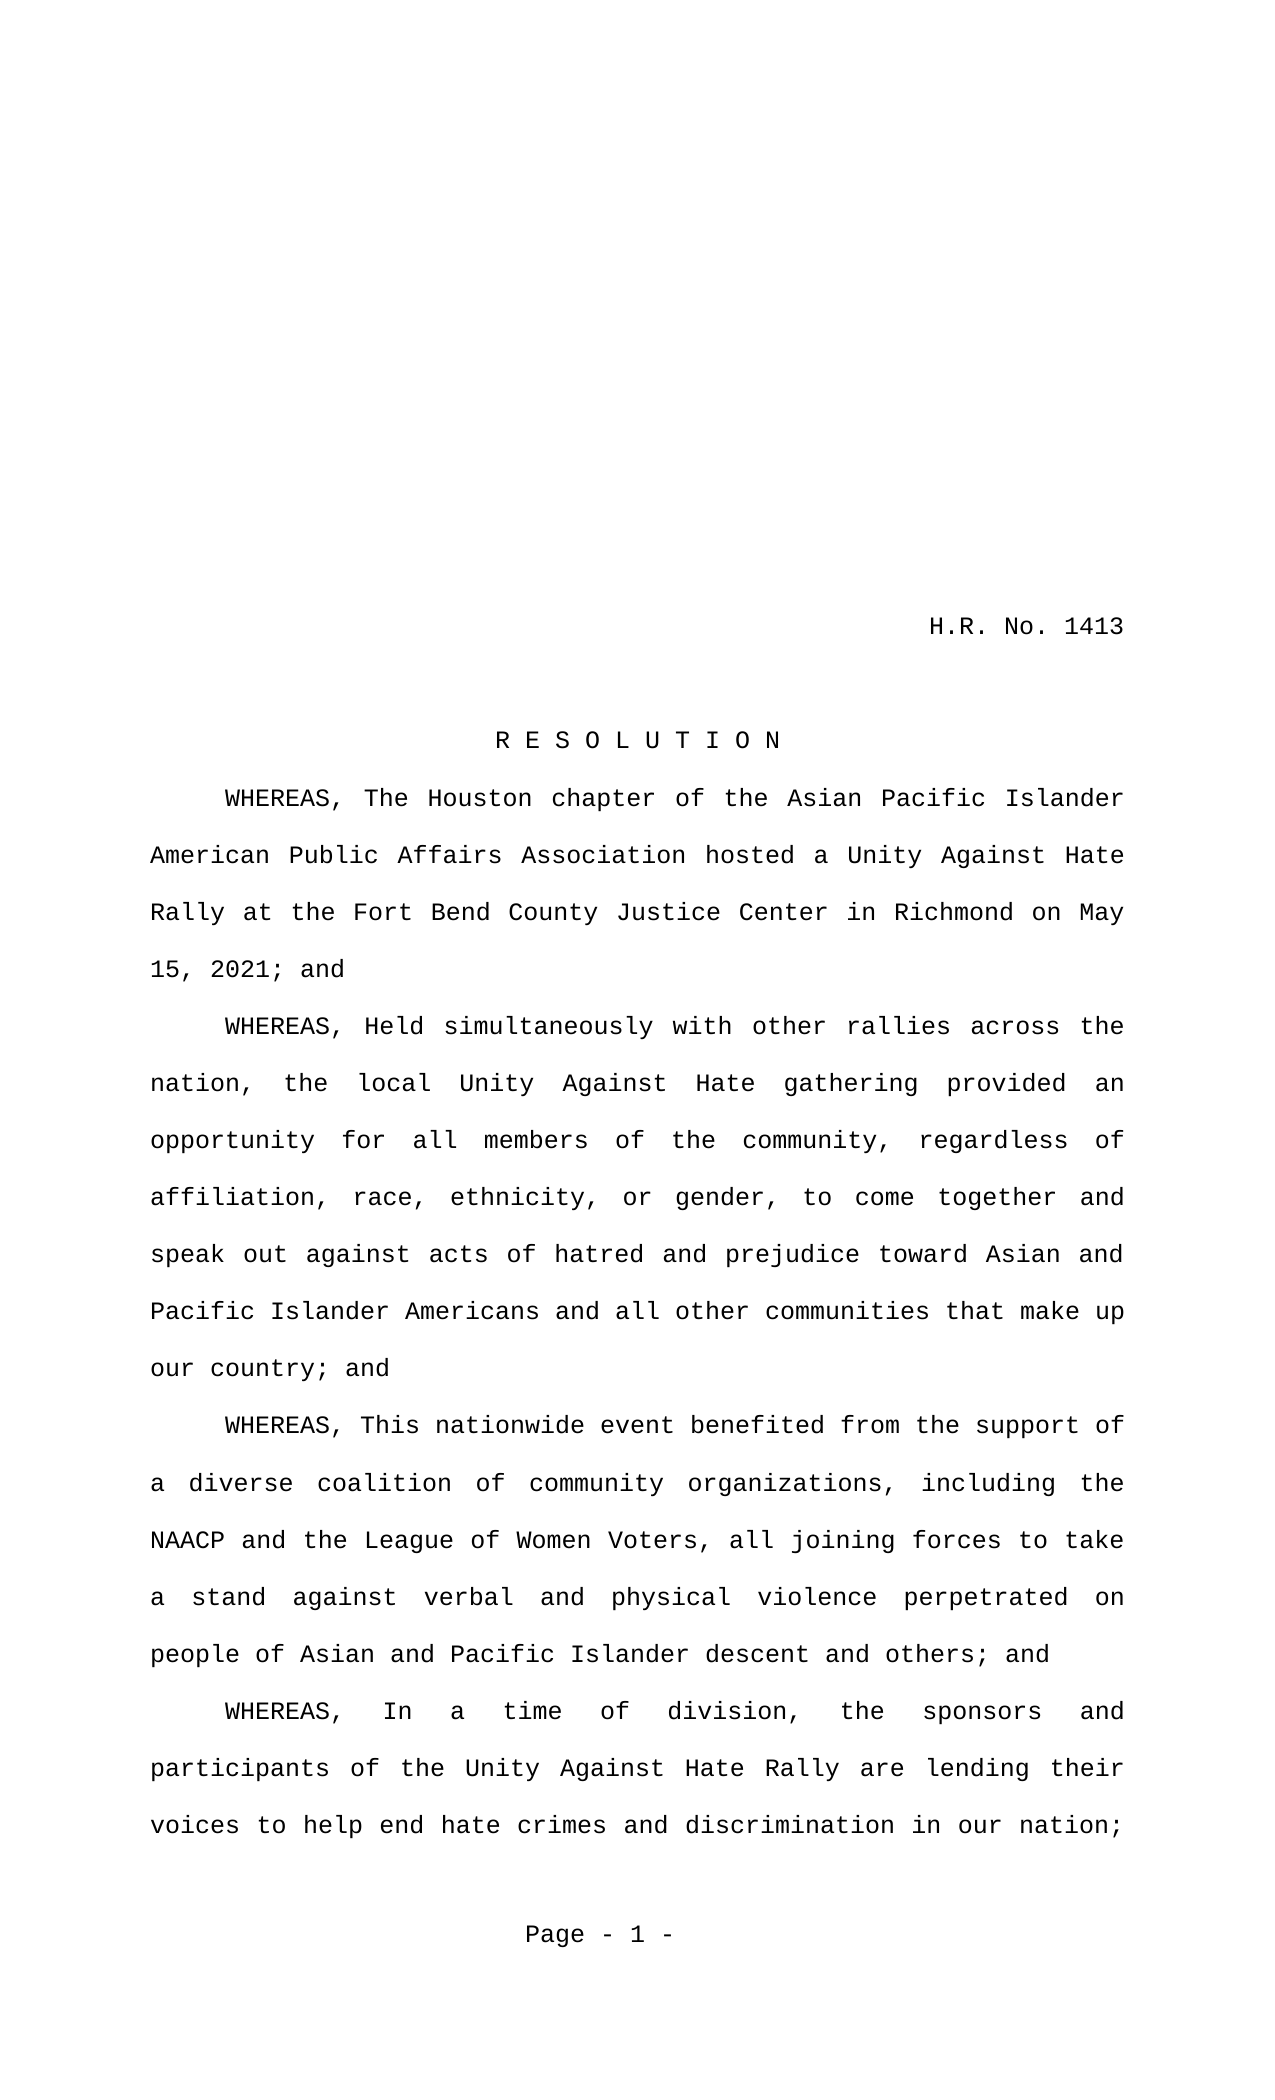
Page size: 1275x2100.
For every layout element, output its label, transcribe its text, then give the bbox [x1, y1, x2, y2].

text WHEREAS, The Houston chapter of the Asian Pacific Islander American Public Affairs Association hosted a Unity Against Hate Rally at the Fort Bend County Justice Center in Richmond on May 15, 2021; and [150, 785, 1125, 985]
text H.R. No. 1413 [150, 614, 1125, 642]
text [150, 1698, 1125, 1841]
text WHEREAS, Held simultaneously with other rallies across the nation, the local Unity Against Hate gathering provided an opportunity for all members of the community, regardless of affiliation, race, ethnicity, or gender, to come together and speak out against acts of hatred and prejudice toward Asian and Pacific Islander Americans and all other communities that make up our country; and [150, 1013, 1125, 1384]
text WHEREAS, This nationwide event benefited from the support of a diverse coalition of community organizations, including the NAACP and the League of Women Voters, all joining forces to take a stand against verbal and physical violence perpetrated on people of Asian and Pacific Islander descent and others; and [150, 1413, 1125, 1670]
text R E S O L U T I O N [150, 728, 1125, 756]
